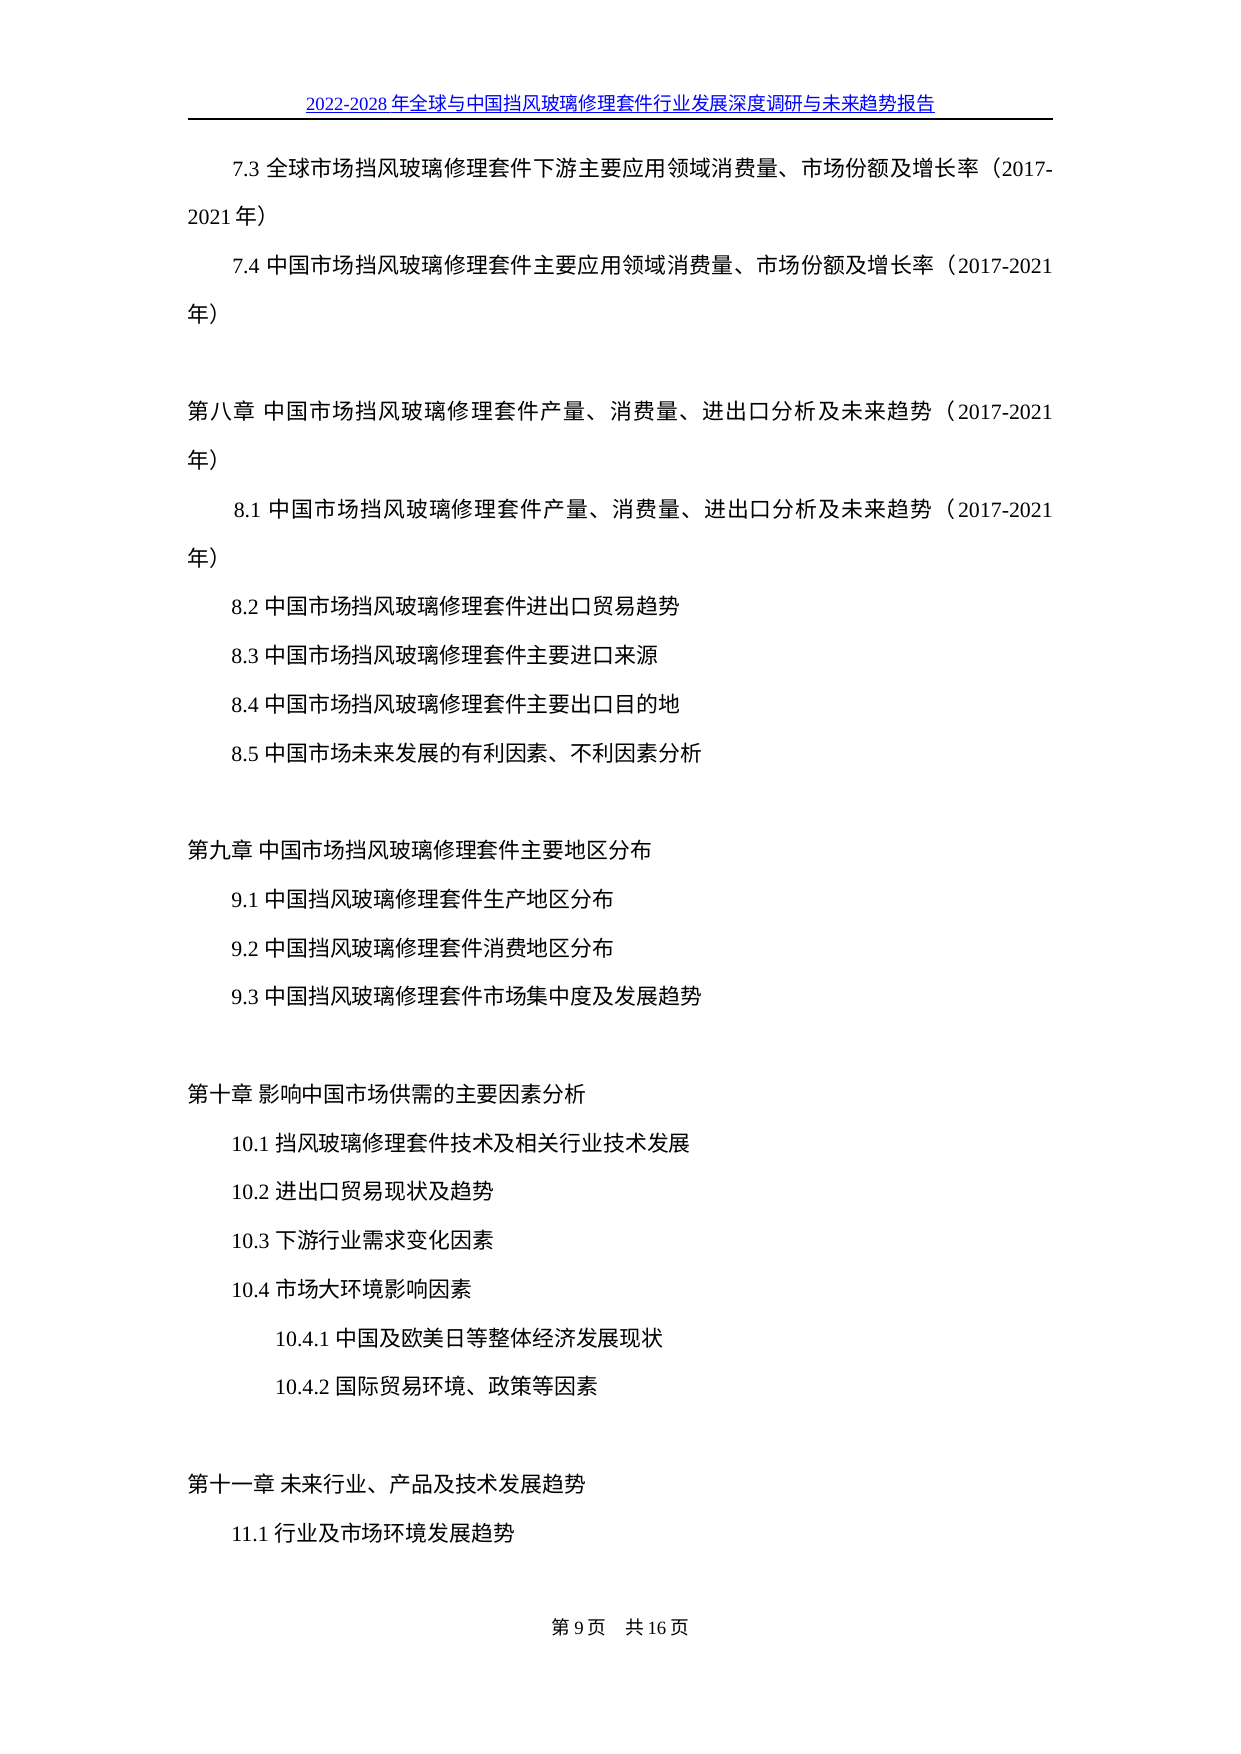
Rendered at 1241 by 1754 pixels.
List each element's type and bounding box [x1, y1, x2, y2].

text [187, 150, 1053, 1548]
